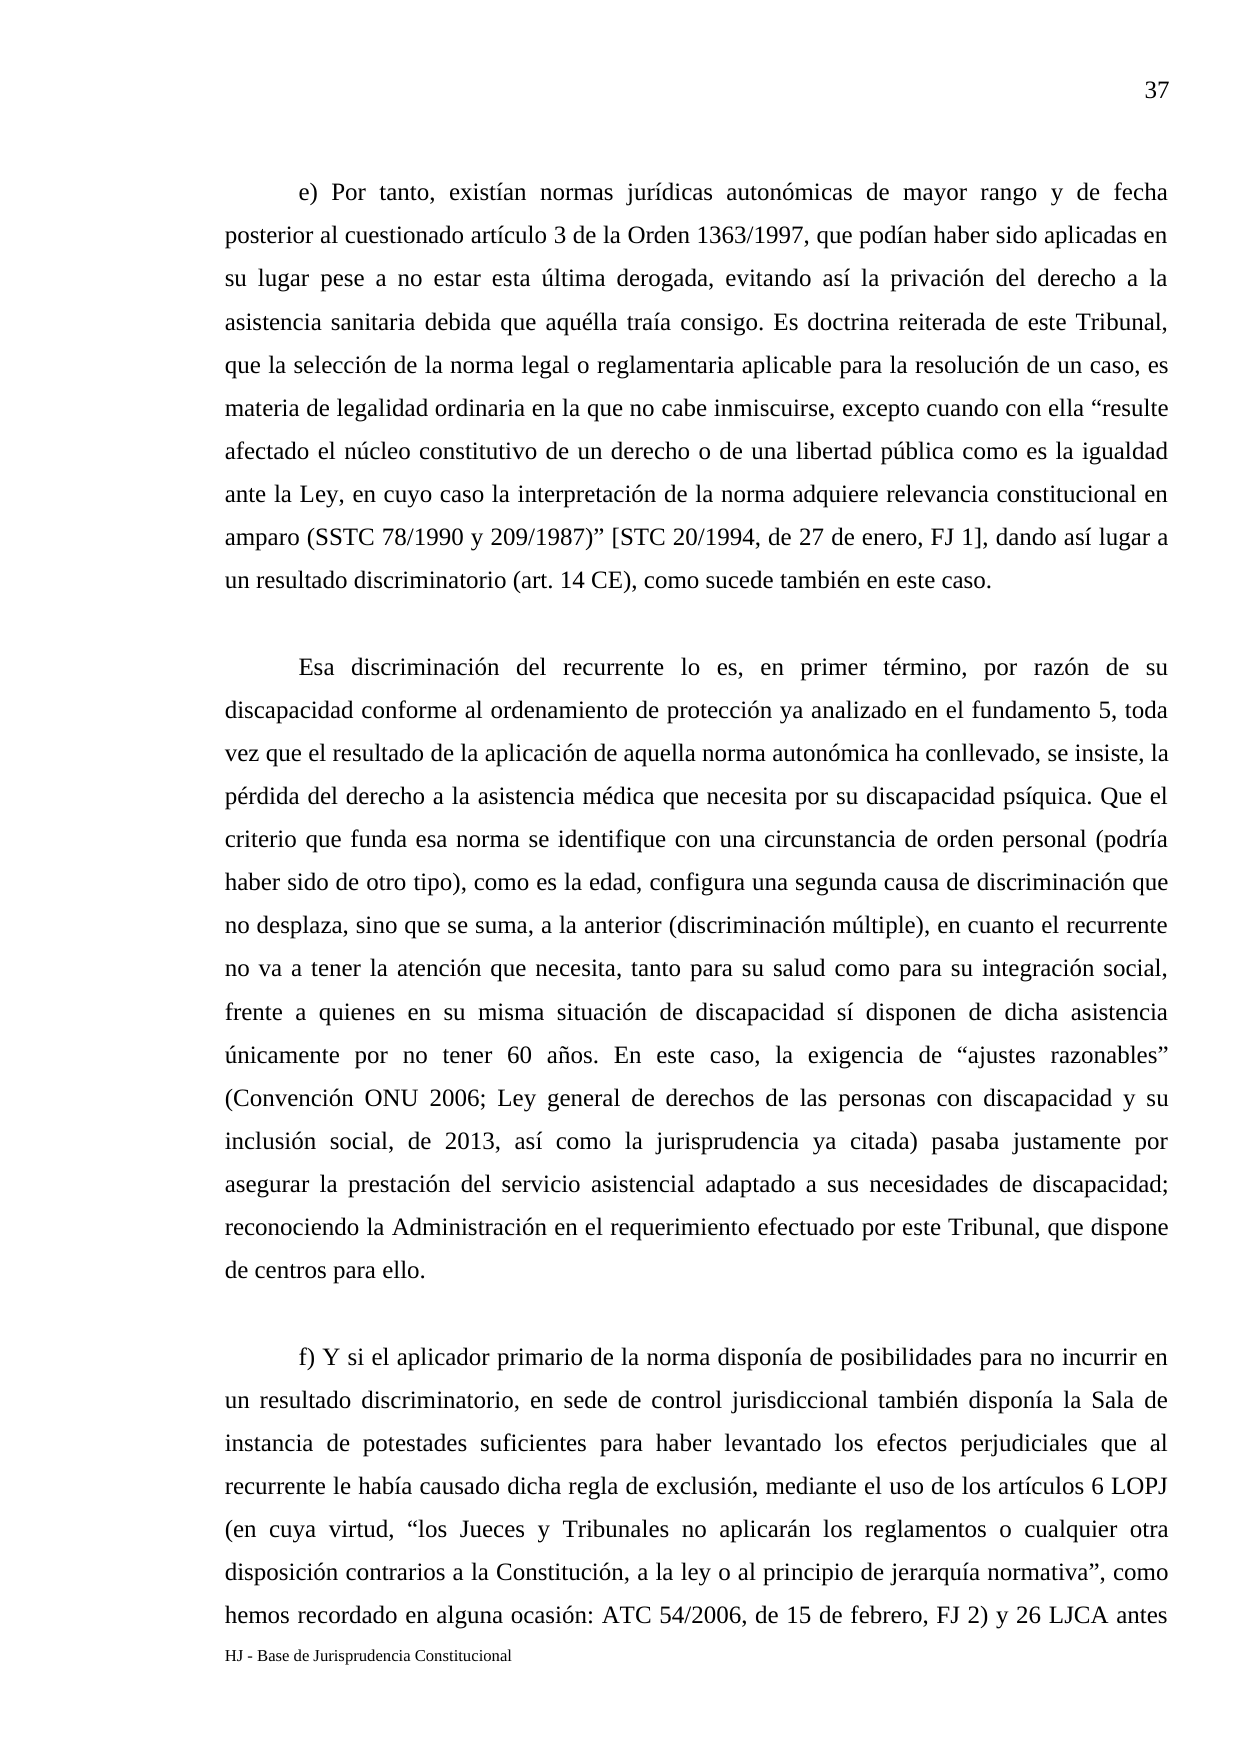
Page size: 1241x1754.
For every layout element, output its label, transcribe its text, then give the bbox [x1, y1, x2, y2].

text e) Por tanto, existían normas jurídicas autonómicas de mayor rango y de fecha posterior al cuestionado artículo 3 de la Orden 1363/1997, que podían haber sido aplicadas en su lugar pese a no estar esta última derogada, evitando así la privación del derecho a la asistencia sanitaria debida que aquélla traía consigo. Es doctrina reiterada de este Tribunal, que la selección de la norma legal o reglamentaria aplicable para la resolución de un caso, es materia de legalidad ordinaria en la que no cabe inmiscuirse, excepto cuando con ella “resulte afectado el núcleo constitutivo de un derecho o de una libertad pública como es la igualdad ante la Ley, en cuyo caso la interpretación de la norma adquiere relevancia constitucional en amparo (SSTC 78/1990 y 209/1987)” [STC 20/1994, de 27 de enero, FJ 1], dando así lugar a un resultado discriminatorio (art. 14 CE), como sucede también en este caso. [224, 177, 1169, 594]
text Esa discriminación del recurrente lo es, en primer término, por razón de su discapacidad conforme al ordenamiento de protección ya analizado en el fundamento 5, toda vez que el resultado de la aplicación de aquella norma autonómica ha conllevado, se insiste, la pérdida del derecho a la asistencia médica que necesita por su discapacidad psíquica. Que el criterio que funda esa norma se identifique con una circunstancia de orden personal (podría haber sido de otro tipo), como es la edad, configura una segunda causa de discriminación que no desplaza, sino que se suma, a la anterior (discriminación múltiple), en cuanto el recurrente no va a tener la atención que necesita, tanto para su salud como para su integración social, frente a quienes en su misma situación de discapacidad sí disponen de dicha asistencia únicamente por no tener 60 años. En este caso, la exigencia de “ajustes razonables” (Convención ONU 2006; Ley general de derechos de las personas con discapacidad y su inclusión social, de 2013, así como la jurisprudencia ya citada) pasaba justamente por asegurar la prestación del servicio asistencial adaptado a sus necesidades de discapacidad; reconociendo la Administración en el requerimiento efectuado por este Tribunal, que dispone de centros para ello. [224, 652, 1169, 1284]
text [224, 1342, 1169, 1629]
